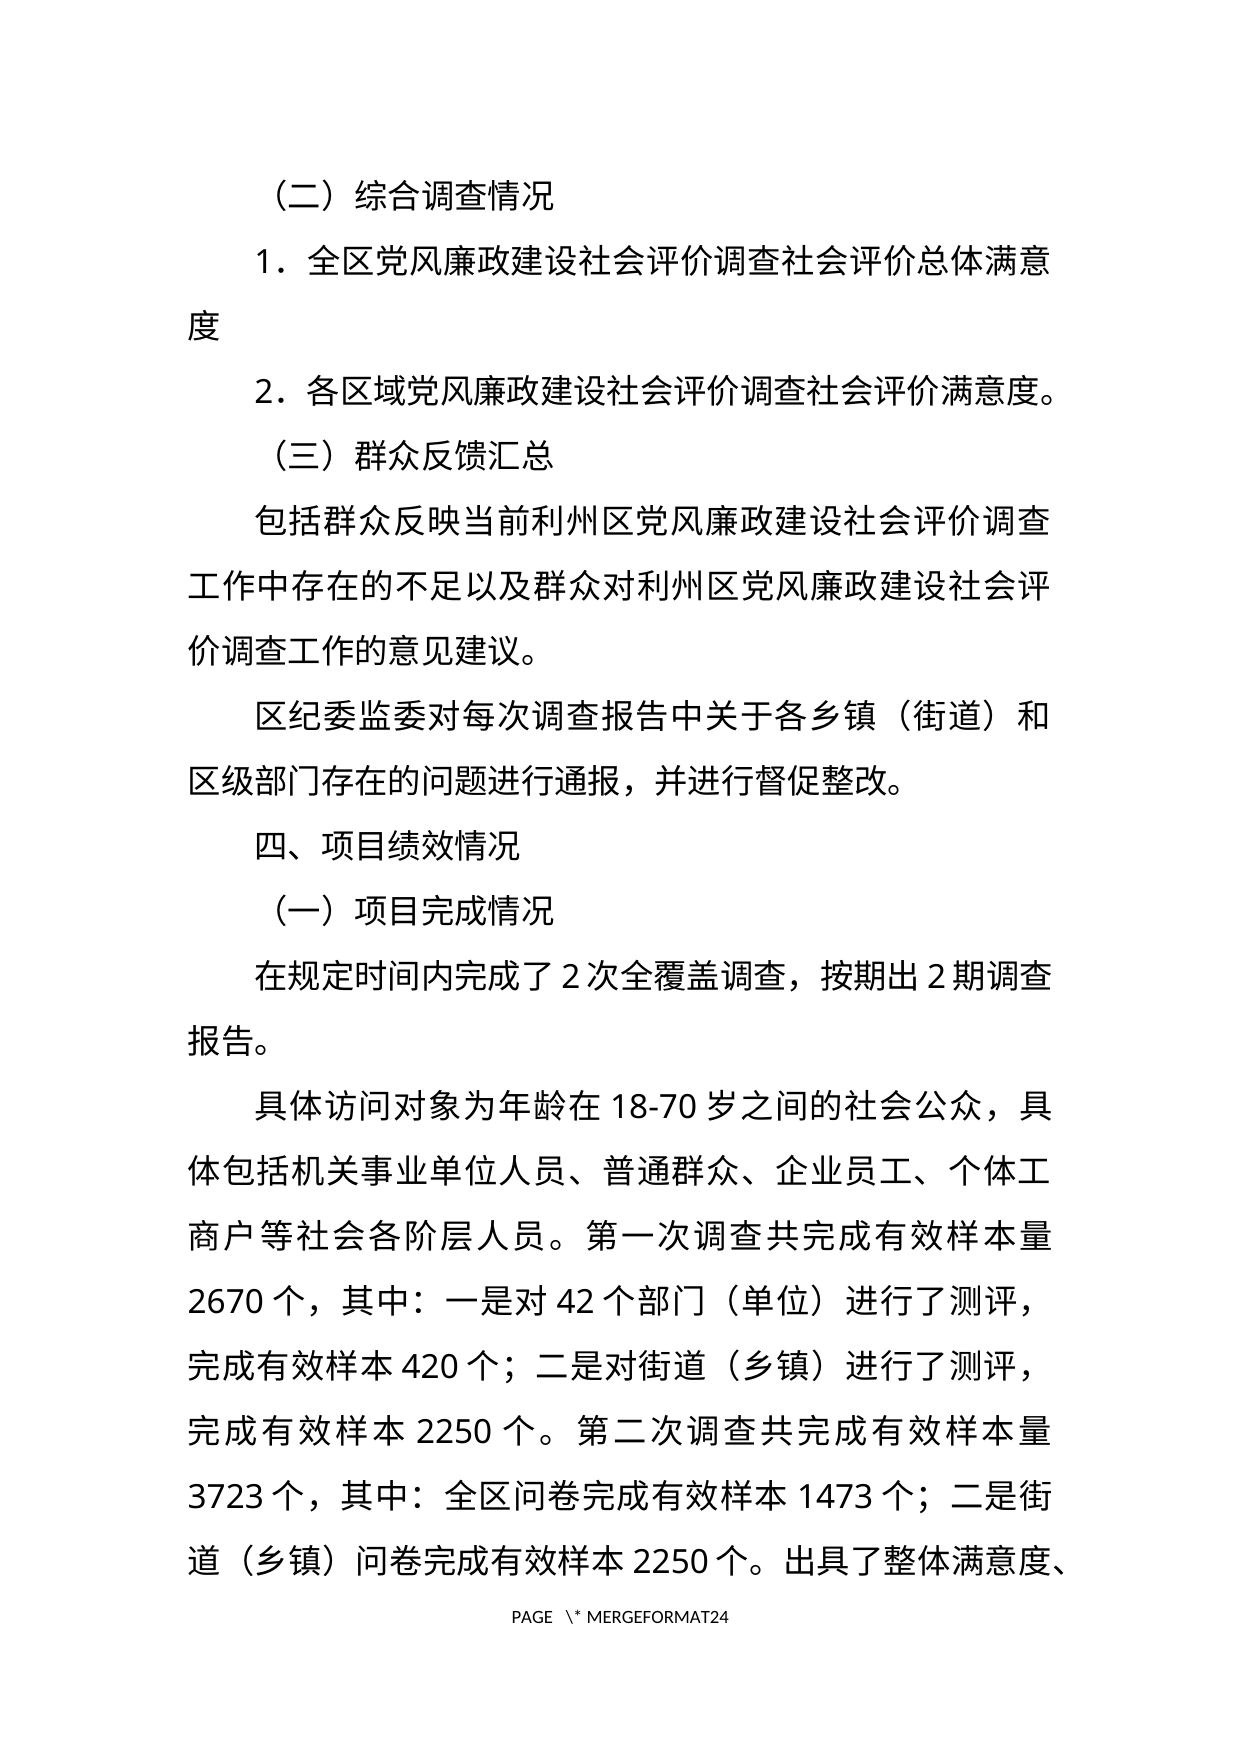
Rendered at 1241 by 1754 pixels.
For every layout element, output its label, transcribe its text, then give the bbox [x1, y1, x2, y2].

text （三）群众反馈汇总 [187, 422, 1053, 487]
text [187, 1072, 1053, 1592]
text 包括群众反映当前利州区党风廉政建设社会评价调查工作中存在的不足以及群众对利州区党风廉政建设社会评价调查工作的意见建议。 [187, 487, 1053, 682]
text 在规定时间内完成了2次全覆盖调查，按期出2期调查报告。 [187, 942, 1053, 1072]
text （二）综合调查情况 [187, 162, 1053, 227]
text 四、项目绩效情况 [187, 812, 1053, 877]
text 1．全区党风廉政建设社会评价调查社会评价总体满意度 [187, 227, 1053, 357]
text 2．各区域党风廉政建设社会评价调查社会评价满意度。 [187, 357, 1053, 422]
text （一）项目完成情况 [187, 877, 1053, 942]
text 区纪委监委对每次调查报告中关于各乡镇（街道）和区级部门存在的问题进行通报，并进行督促整改。 [187, 682, 1053, 812]
